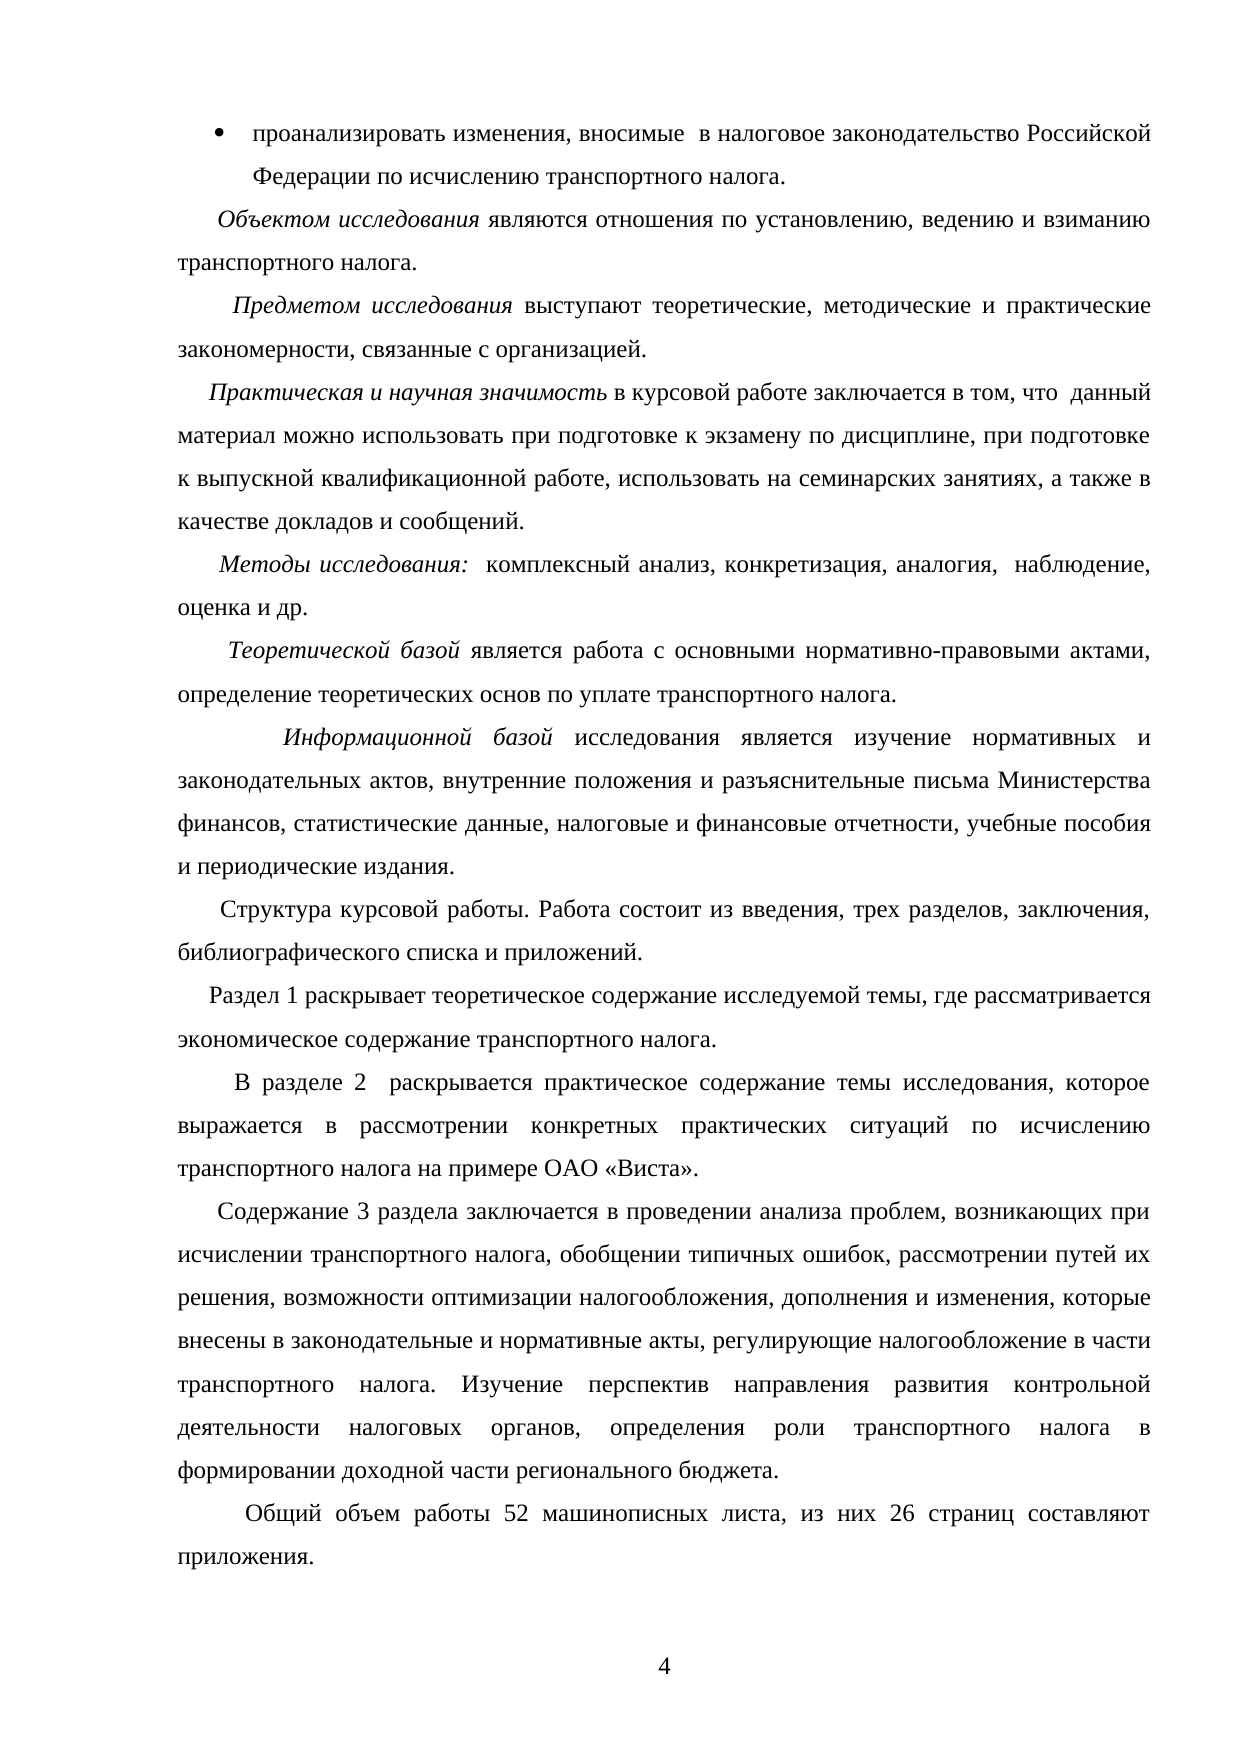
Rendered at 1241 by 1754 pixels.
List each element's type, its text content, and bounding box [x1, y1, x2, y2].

text Практическая и научная значимость в курсовой работе заключается в том, что данный материал можно использовать при подготовке к экзамену по дисциплине, при подготовке к выпускной квалификационной работе, использовать на семинарских занятиях, а также в качестве докладов и сообщений. [177, 377, 1152, 535]
text В разделе 2 раскрывается практическое содержание темы исследования, которое выражается в рассмотрении конкретных практических ситуаций по исчислению транспортного налога на примере ОАО «Виста». [177, 1067, 1152, 1182]
text Объектом исследования являются отношения по установлению, ведению и взиманию транспортного налога. [177, 204, 1152, 276]
text Общий объем работы 52 машинописных листа, из них 26 страниц составляют приложения. [177, 1498, 1152, 1570]
text Содержание 3 раздела заключается в проведении анализа проблем, возникающих при исчислении транспортного налога, обобщении типичных ошибок, рассмотрении путей их решения, возможности оптимизации налогообложения, дополнения и изменения, которые внесены в законодательные и нормативные акты, регулирующие налогообложение в части транспортного налога. Изучение перспектив направления развития контрольной деятельности налоговых органов, определения роли транспортного налога в формировании доходной части регионального бюджета. [177, 1196, 1152, 1484]
text Предметом исследования выступают теоретические, методические и практические закономерности, связанные с организацией. [177, 291, 1152, 362]
text Раздел 1 раскрывает теоретическое содержание исследуемой темы, где рассматривается экономическое содержание транспортного налога. [177, 981, 1152, 1052]
text Информационной базой исследования является изучение нормативных и законодательных актов, внутренние положения и разъяснительные письма Министерства финансов, статистические данные, налоговые и финансовые отчетности, учебные пособия и периодические издания. [177, 722, 1152, 880]
text Методы исследования: комплексный анализ, конкретизация, аналогия, наблюдение, оценка и др. [177, 549, 1152, 621]
text Теоретической базой является работа с основными нормативно-правовыми актами, определение теоретических основ по уплате транспортного налога. [177, 636, 1152, 707]
list проанализировать изменения, вносимые в налоговое законодательство Российской Федерации по исчислению транспортного налога. [215, 118, 1152, 190]
text Структура курсовой работы. Работа состоит из введения, трех разделов, заключения, библиографического списка и приложений. [177, 894, 1152, 966]
